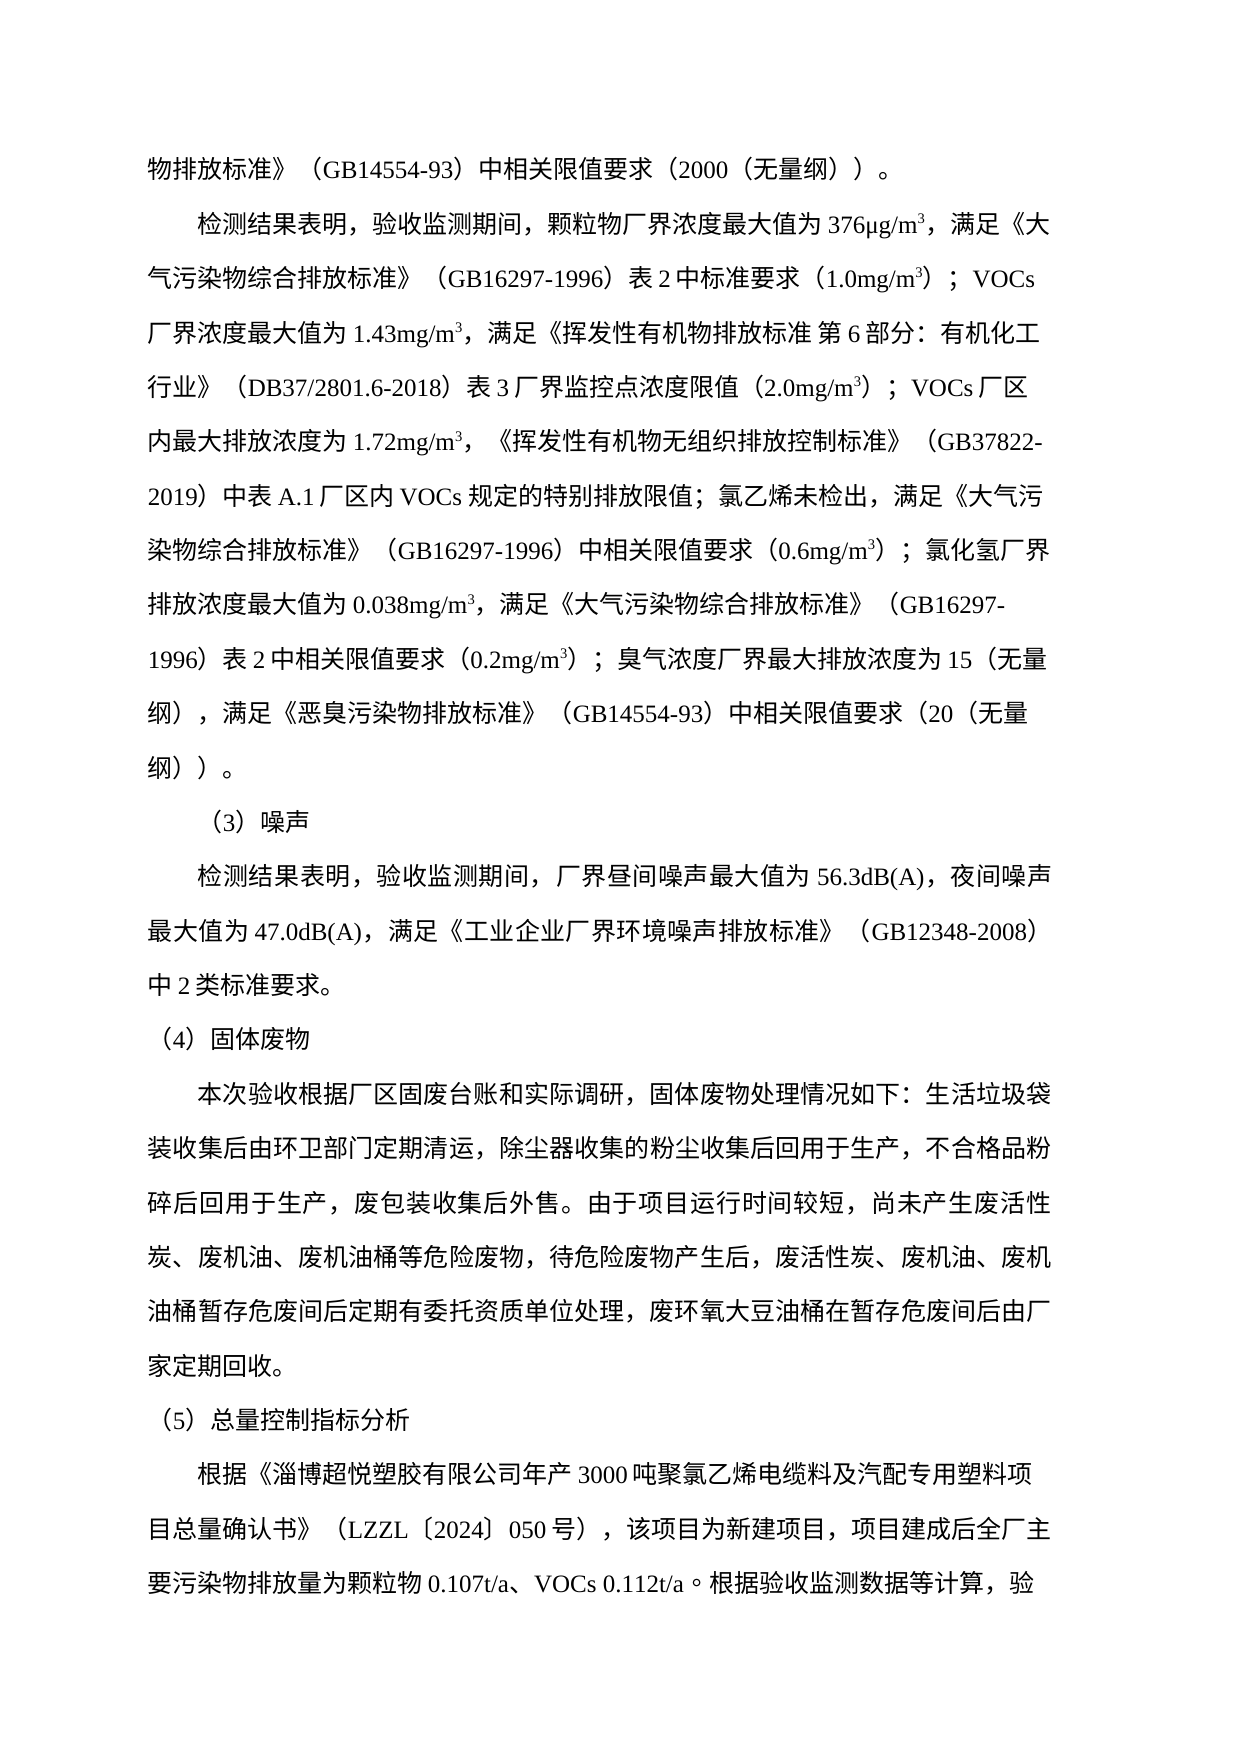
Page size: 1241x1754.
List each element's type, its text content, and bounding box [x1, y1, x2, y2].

text 检测结果表明，验收监测期间，颗粒物厂界浓度最大值为376μg/m3，满足《大气污染物综合排放标准》（GB16297-1996）表2中标准要求（1.0mg/m3）；VOCs厂界浓度最大值为1.43mg/m3，满足《挥发性有机物排放标准 第6部分：有机化工行业》（DB37/2801.6-2018）表3厂界监控点浓度限值（2.0mg/m3）；VOCs厂区内最大排放浓度为1.72mg/m3，《挥发性有机物无组织排放控制标准》（GB37822-2019）中表A.1厂区内VOCs 规定的特别排放限值；氯乙烯未检出，满足《大气污染物综合排放标准》（GB16297-1996）中相关限值要求（0.6mg/m3）；氯化氢厂界排放浓度最大值为0.038mg/m3，满足《大气污染物综合排放标准》（GB16297-1996）表2中相关限值要求（0.2mg/m3）；臭气浓度厂界最大排放浓度为15（无量纲），满足《恶臭污染物排放标准》（GB14554-93）中相关限值要求（20（无量纲））。 [148, 204, 1052, 784]
list 本次验收根据厂区固废台账和实际调研，固体废物处理情况如下：生活垃圾袋装收集后由环卫部门定期清运，除尘器收集的粉尘收集后回用于生产，不合格品粉碎后回用于生产，废包装收集后外售。由于项目运行时间较短，尚未产生废活性炭、废机油、废机油桶等危险废物，待危险废物产生后，废活性炭、废机油、废机油桶暂存危废间后定期有委托资质单位处理，废环氧大豆油桶在暂存危废间后由厂家定期回收。 [148, 1074, 1052, 1382]
list （4）固体废物 [148, 1020, 1052, 1056]
text （3）噪声 [148, 802, 1052, 839]
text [148, 150, 1052, 186]
text 检测结果表明，验收监测期间，厂界昼间噪声最大值为56.3dB(A)，夜间噪声最大值为47.0dB(A)，满足《工业企业厂界环境噪声排放标准》（GB12348-2008）中2类标准要求。 [148, 857, 1052, 1002]
list （5）总量控制指标分析 [148, 1401, 1052, 1437]
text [148, 1455, 1052, 1600]
